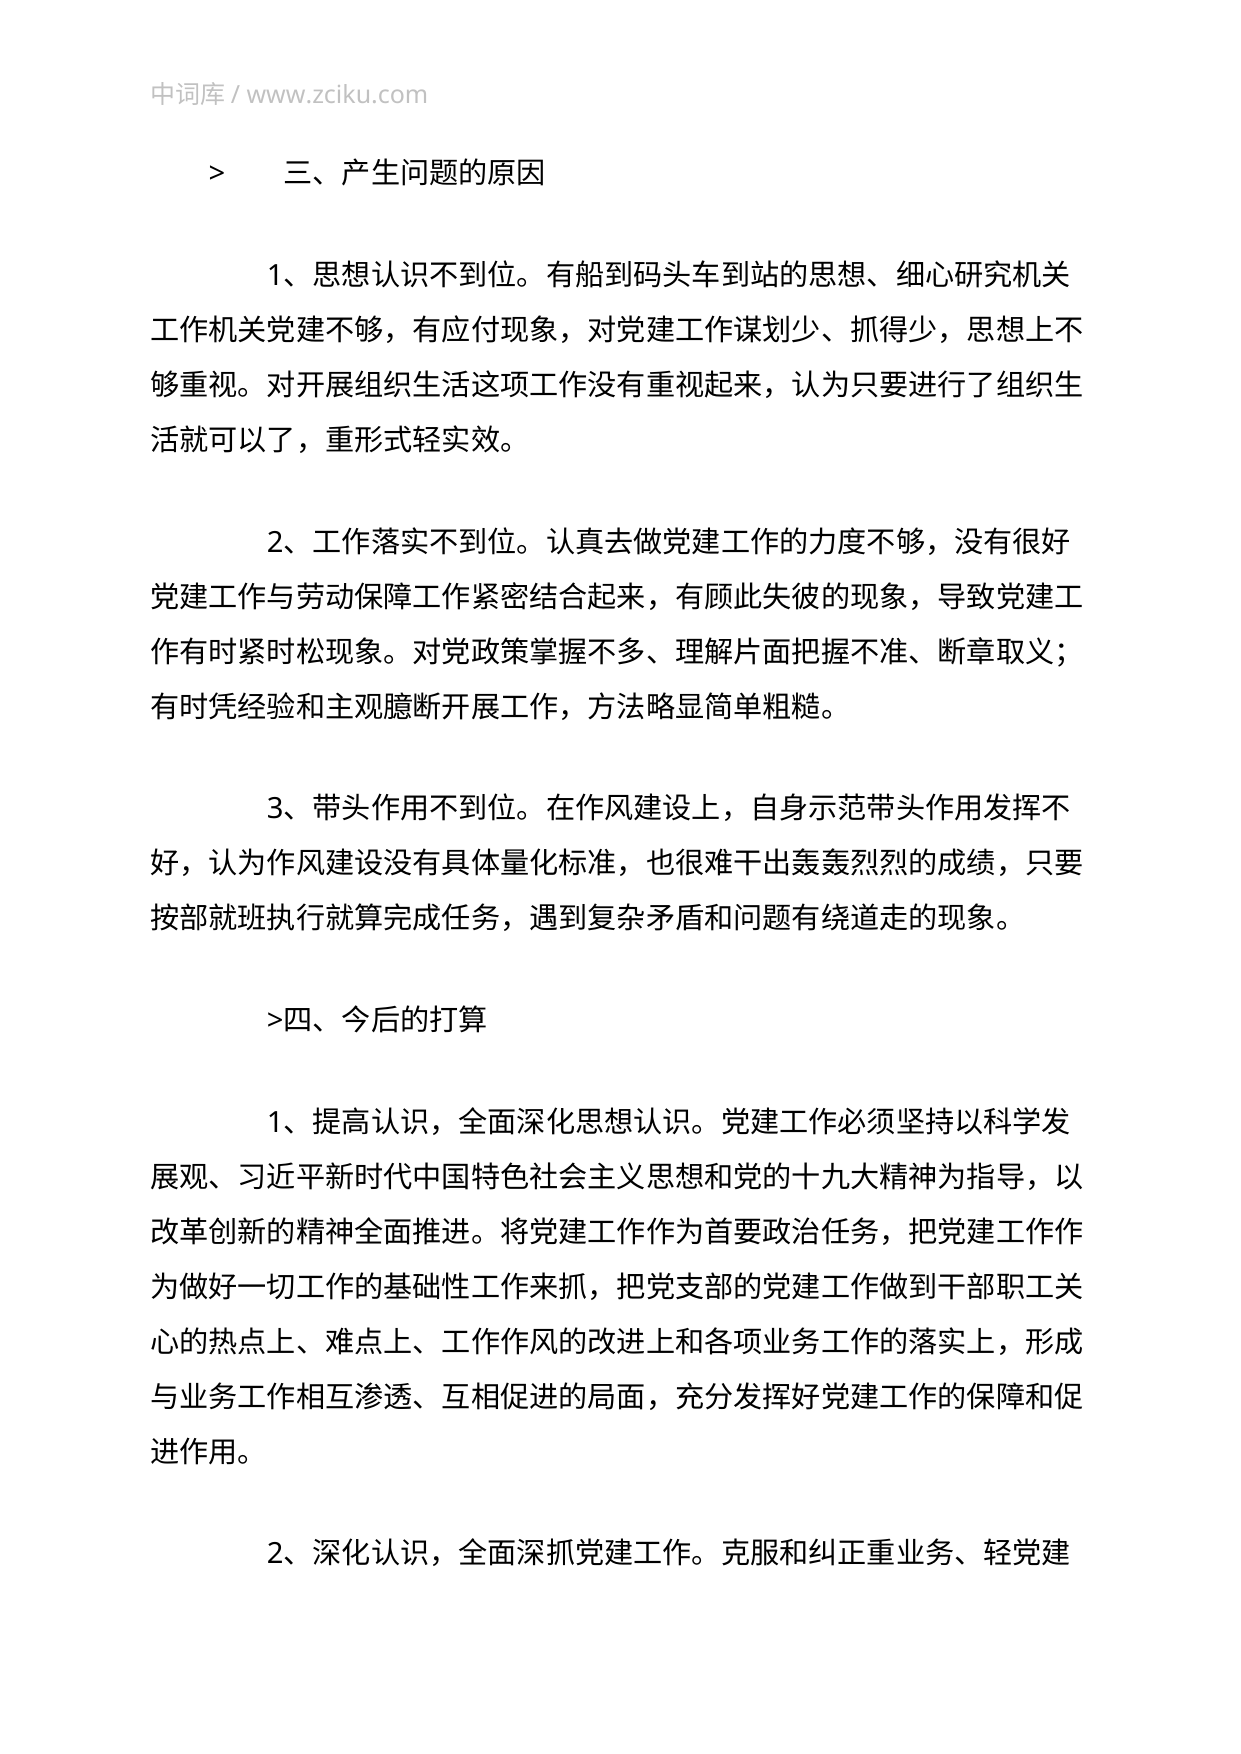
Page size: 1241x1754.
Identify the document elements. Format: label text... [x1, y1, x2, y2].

text 2、工作落实不到位。认真去做党建工作的力度不够，没有很好党建工作与劳动保障工作紧密结合起来，有顾此失彼的现象，导致党建工作有时紧时松现象。对党政策掌握不多、理解片面把握不准、断章取义；有时凭经验和主观臆断开展工作，方法略显简单粗糙。 [150, 518, 1090, 726]
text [150, 1530, 1090, 1572]
text > 三、产生问题的原因 [150, 150, 1090, 192]
text >四、今后的打算 [150, 997, 1090, 1039]
text 3、带头作用不到位。在作风建设上，自身示范带头作用发挥不好，认为作风建设没有具体量化标准，也很难干出轰轰烈烈的成绩，只要按部就班执行就算完成任务，遇到复杂矛盾和问题有绕道走的现象。 [150, 785, 1090, 937]
text 1、思想认识不到位。有船到码头车到站的思想、细心研究机关工作机关党建不够，有应付现象，对党建工作谋划少、抓得少，思想上不够重视。对开展组织生活这项工作没有重视起来，认为只要进行了组织生活就可以了，重形式轻实效。 [150, 252, 1090, 459]
text 1、提高认识，全面深化思想认识。党建工作必须坚持以科学发展观、习近平新时代中国特色社会主义思想和党的十九大精神为指导，以改革创新的精神全面推进。将党建工作作为首要政治任务，把党建工作作为做好一切工作的基础性工作来抓，把党支部的党建工作做到干部职工关心的热点上、难点上、工作作风的改进上和各项业务工作的落实上，形成与业务工作相互渗透、互相促进的局面，充分发挥好党建工作的保障和促进作用。 [150, 1099, 1090, 1471]
